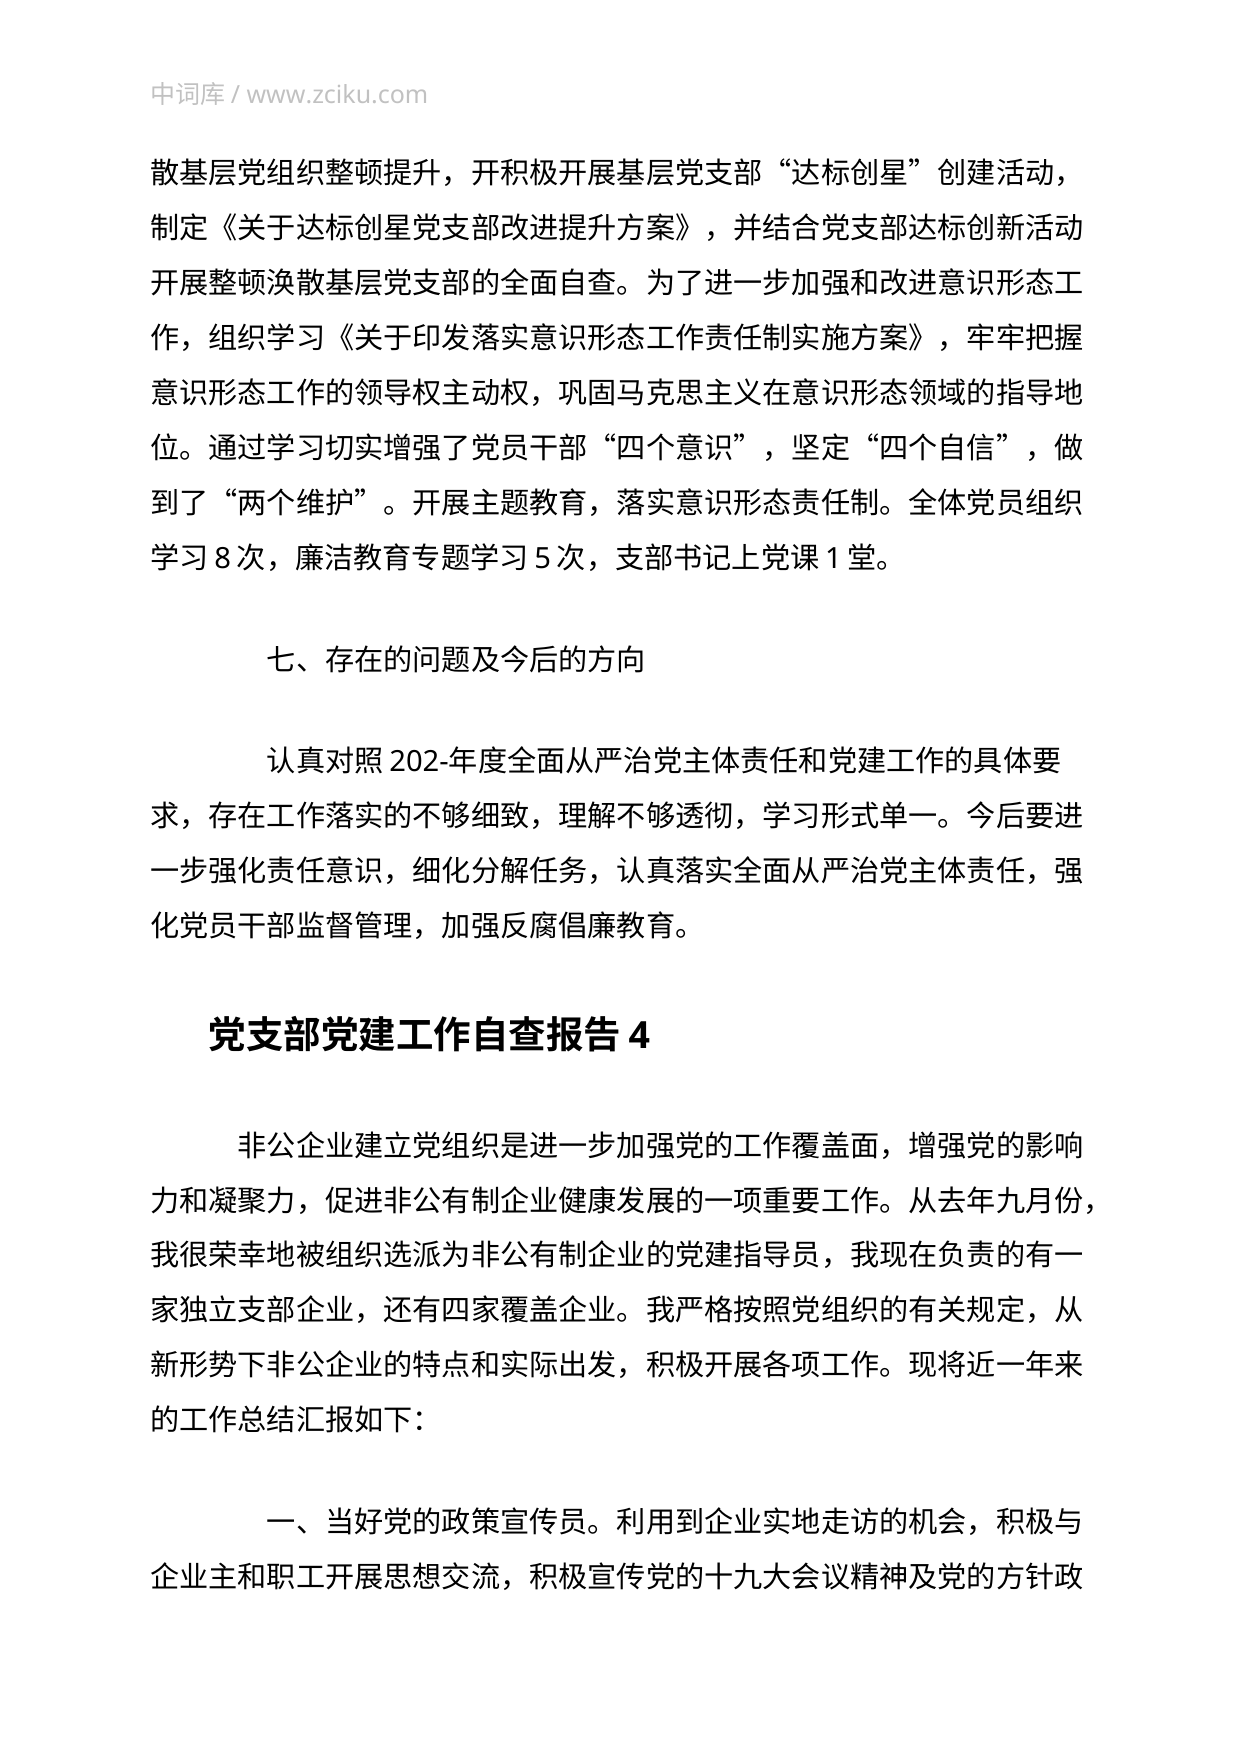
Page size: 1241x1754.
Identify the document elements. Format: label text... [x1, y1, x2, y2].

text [150, 1498, 1090, 1596]
text 非公企业建立党组织是进一步加强党的工作覆盖面，增强党的影响力和凝聚力，促进非公有制企业健康发展的一项重要工作。从去年九月份，我很荣幸地被组织选派为非公有制企业的党建指导员，我现在负责的有一家独立支部企业，还有四家覆盖企业。我严格按照党组织的有关规定，从新形势下非公企业的特点和实际出发，积极开展各项工作。现将近一年来的工作总结汇报如下： [150, 1122, 1090, 1439]
text 认真对照202-年度全面从严治党主体责任和党建工作的具体要求，存在工作落实的不够细致，理解不够透彻，学习形式单一。今后要进一步强化责任意识，细化分解任务，认真落实全面从严治党主体责任，强化党员干部监督管理，加强反腐倡廉教育。 [150, 738, 1090, 945]
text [150, 150, 1090, 577]
text 党支部党建工作自查报告4 [150, 1004, 1090, 1059]
text 七、存在的问题及今后的方向 [150, 636, 1090, 678]
